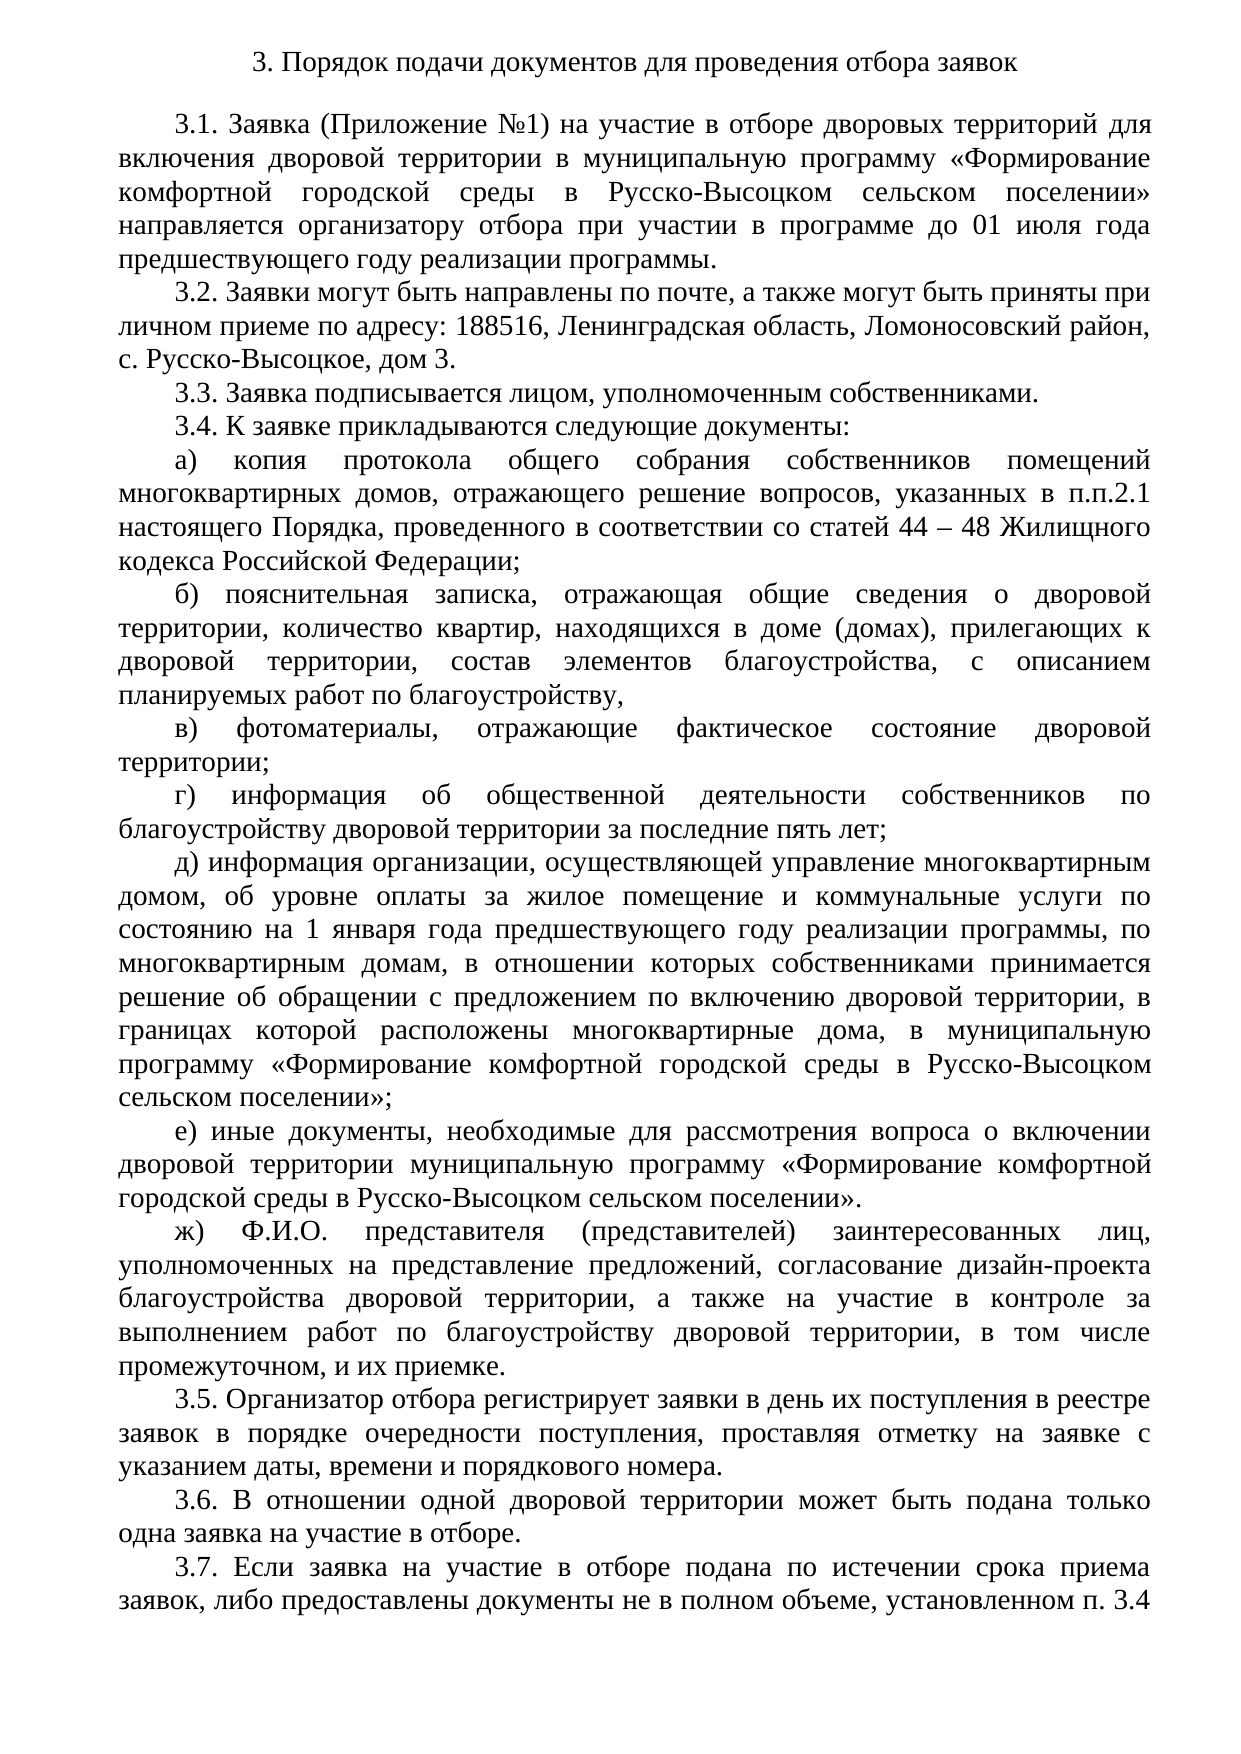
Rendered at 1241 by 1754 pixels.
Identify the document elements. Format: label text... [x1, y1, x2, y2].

text 3.6. В отношении одной дворовой территории может быть подана только одна заявка на участие в отборе. [118, 1482, 1152, 1549]
text в) фотоматериалы, отражающие фактическое состояние дворовой территории; [118, 710, 1152, 777]
text 3.5. Организатор отбора регистрирует заявки в день их поступления в реестре заявок в порядке очередности поступления, проставляя отметку на заявке с указанием даты, времени и порядкового номера. [118, 1381, 1152, 1482]
text е) иные документы, необходимые для рассмотрения вопроса о включении дворовой территории муниципальную программу «Формирование комфортной городской среды в Русско-Высоцком сельском поселении». [118, 1113, 1152, 1213]
text г) информация об общественной деятельности собственников по благоустройству дворовой территории за последние пять лет; [118, 777, 1152, 844]
text 3.1. Заявка (Приложение №1) на участие в отборе дворовых территорий для включения дворовой территории в муниципальную программу «Формирование комфортной городской среды в Русско-Высоцком сельском поселении» направляется организатору отбора при участии в программе до 01 июля года предшествующего году реализации программы. [118, 107, 1152, 274]
text 3.3. Заявка подписывается лицом, уполномоченным собственниками. [118, 375, 1152, 408]
text 3.4. К заявке прикладываются следующие документы: [118, 408, 1152, 442]
text ж) Ф.И.О. представителя (представителей) заинтересованных лиц, уполномоченных на представление предложений, согласование дизайн-проекта благоустройства дворовой территории, а также на участие в контроле за выполнением работ по благоустройству дворовой территории, в том числе промежуточном, и их приемке. [118, 1213, 1152, 1381]
text д) информация организации, осуществляющей управление многоквартирным домом, об уровне оплаты за жилое помещение и коммунальные услуги по состоянию на 1 января года предшествующего году реализации программы, по многоквартирным домам, в отношении которых собственниками принимается решение об обращении с предложением по включению дворовой территории, в границах которой расположены многоквартирные дома, в муниципальную программу «Формирование комфортной городской среды в Русско-Высоцком сельском поселении»; [118, 844, 1152, 1113]
text а) копия протокола общего собрания собственников помещений многоквартирных домов, отражающего решение вопросов, указанных в п.п.2.1 настоящего Порядка, проведенного в соответствии со статей 44 – 48 Жилищного кодекса Российской Федерации; [118, 442, 1152, 576]
text 3. Порядок подачи документов для проведения отбора заявок [118, 44, 1152, 78]
text б) пояснительная записка, отражающая общие сведения о дворовой территории, количество квартир, находящихся в доме (домах), прилегающих к дворовой территории, состав элементов благоустройства, с описанием планируемых работ по благоустройству, [118, 576, 1152, 710]
text 3.2. Заявки могут быть направлены по почте, а также могут быть приняты при личном приеме по адресу: 188516, Ленинградская область, Ломоносовский район, с. Русско-Высоцкое, дом 3. [118, 274, 1152, 375]
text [118, 1549, 1152, 1616]
